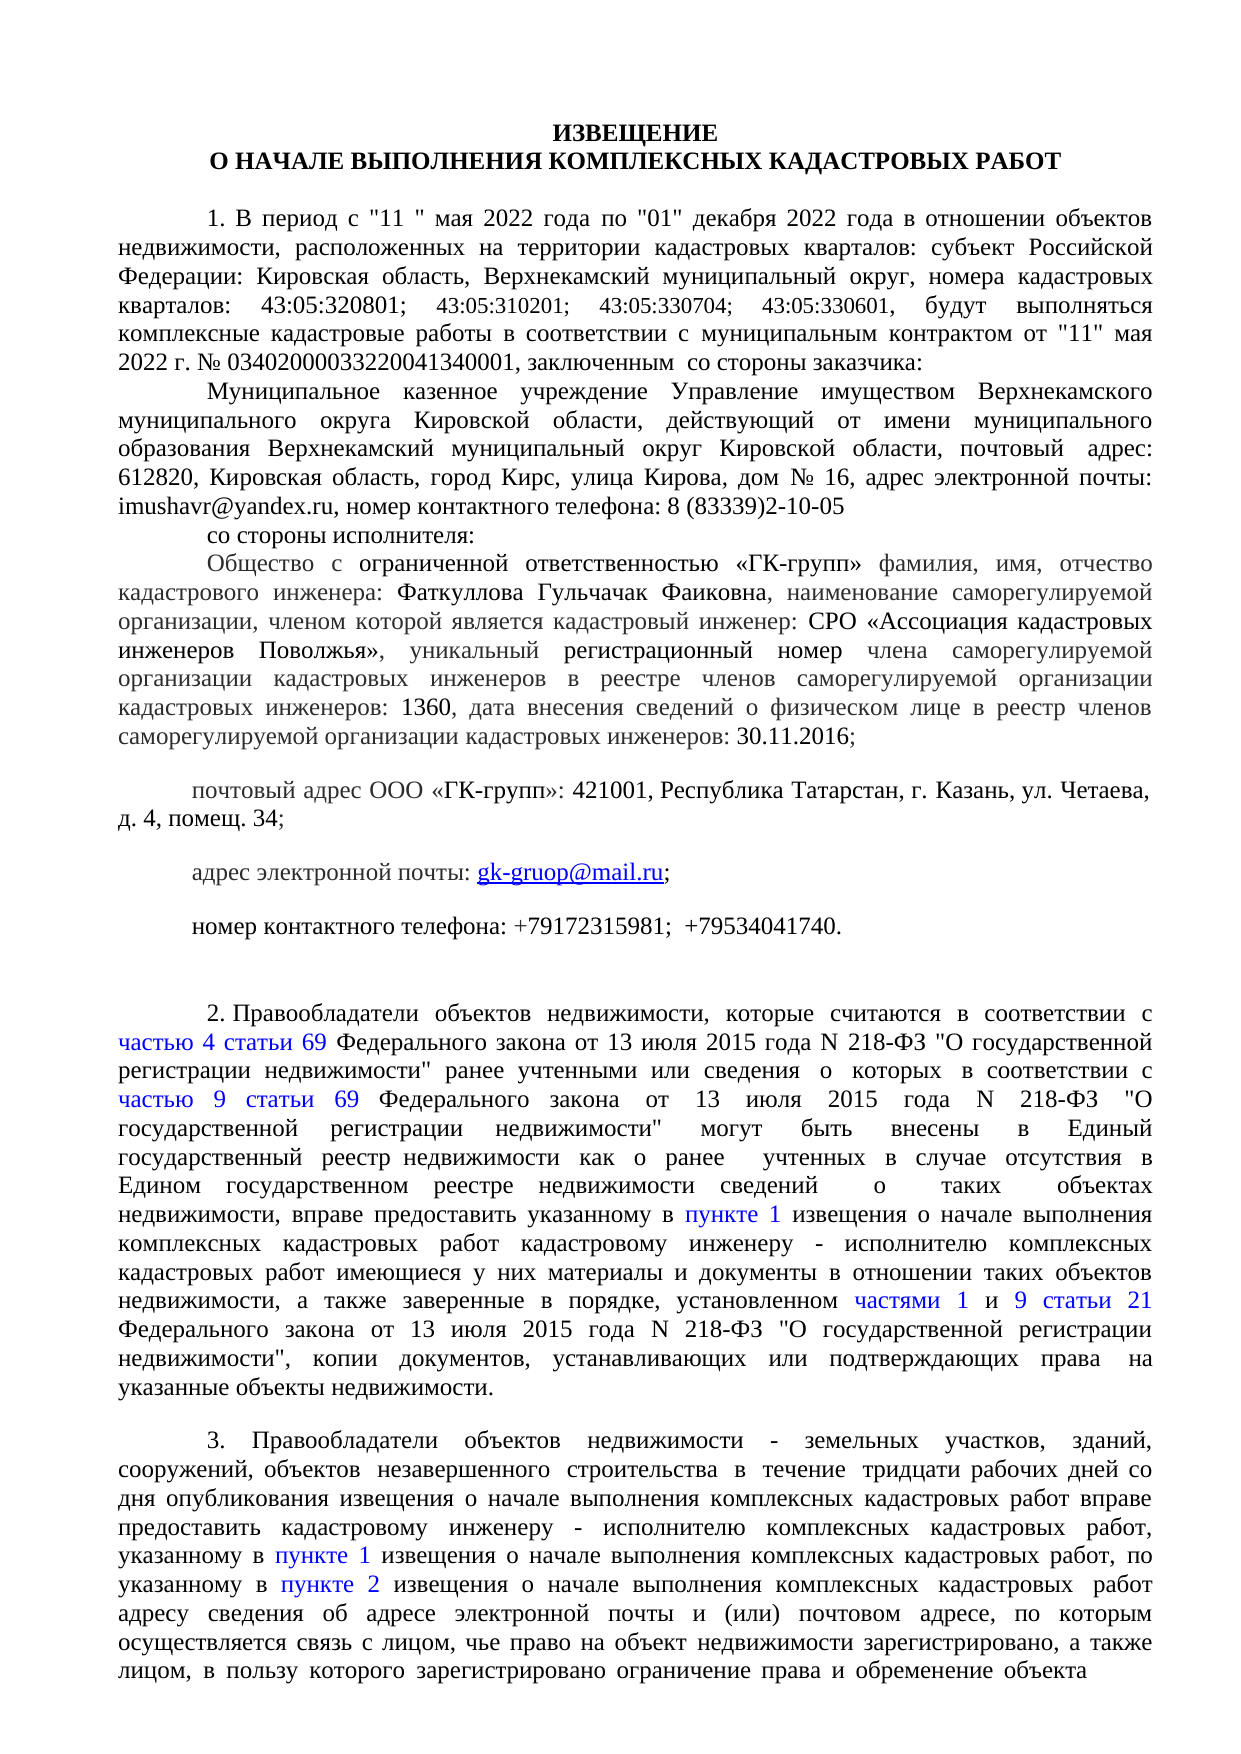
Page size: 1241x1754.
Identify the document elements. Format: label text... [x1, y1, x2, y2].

text со стороны исполнителя: [207, 520, 1171, 548]
text почтовый адрес ООО «ГК-групп»: 421001, Республика Татарстан, г. Казань, ул. Четаева, д. 4, помещ. 34; [118, 775, 1166, 832]
text номер контактного телефона: +79172315981; +79534041740. [192, 911, 1171, 940]
text Общество с ограниченной ответственностью «ГК-групп» фамилия, имя, отчество кадастрового инженера: Фаткуллова Гульчачак Фаиковна, наименование саморегулируемой организации, членом которой является кадастровый инженер: СРО «Ассоциация кадастровых инженеров Поволжья», уникальный регистрационный номер члена саморегулируемой организации кадастровых инженеров в реестре членов саморегулируемой организации кадастровых инженеров: 1360, дата внесения сведений о физическом лице в реестр членов саморегулируемой организации кадастровых инженеров: 30.11.2016; [118, 548, 1153, 750]
list В период с "11 " мая 2022 года по "01" декабря 2022 года в отношении объектов недвижимости, расположенных на территории кадастровых кварталов: субъект Российской Федерации: Кировская область, Верхнекамский муниципальный округ, номера кадастровых кварталов: 43:05:320801; 43:05:310201; 43:05:330704; 43:05:330601, будут выполняться комплексные кадастровые работы в соответствии с муниципальным контрактом от "11" мая 2022 г. № 03402000033220041340001, заключенным со стороны заказчика: [118, 203, 1153, 376]
list Правообладатели объектов недвижимости, которые считаются в соответствии с частью 4 статьи 69 Федерального закона от 13 июля 2015 года N 218-ФЗ "О государственной регистрации недвижимости" ранее учтенными или сведения о которых в соответствии с частью 9 статьи 69 Федерального закона от 13 июля 2015 года N 218-ФЗ "О государственной регистрации недвижимости" могут быть внесены в Единый государственный реестр недвижимости как о ранее учтенных в случае отсутствия в Едином государственном реестре недвижимости сведений о таких объектах недвижимости, вправе предоставить указанному в пункте 1 извещения о начале выполнения комплексных кадастровых работ кадастровому инженеру - исполнителю комплексных кадастровых работ имеющиеся у них материалы и документы в отношении таких объектов недвижимости, а также заверенные в порядке, установленном частями 1 и 9 статьи 21 Федерального закона от 13 июля 2015 года N 218-ФЗ "О государственной регистрации недвижимости", копии документов, устанавливающих или подтверждающих права на указанные объекты недвижимости. [118, 998, 1153, 1401]
text адрес электронной почты: gk-gruop@mail.ru; [192, 857, 1171, 886]
list Правообладатели объектов недвижимости - земельных участков, зданий, сооружений, объектов незавершенного строительства в течение тридцати рабочих дней со дня опубликования извещения о начале выполнения комплексных кадастровых работ вправе предоставить кадастровому инженеру - исполнителю комплексных кадастровых работ, указанному в пункте 1 извещения о начале выполнения комплексных кадастровых работ, по указанному в пункте 2 извещения о начале выполнения комплексных кадастровых работ адресу сведения об адресе электронной почты и (или) почтовом адресе, по которым осуществляется связь с лицом, чье право на объект недвижимости зарегистрировано, а также лицом, в пользу которого зарегистрировано ограничение права и обременение объекта [118, 1426, 1153, 1684]
title ИЗВЕЩЕНИЕ [208, 118, 1063, 146]
title О НАЧАЛЕ ВЫПОЛНЕНИЯ КОМПЛЕКСНЫХ КАДАСТРОВЫХ РАБОТ [208, 146, 1063, 175]
text Муниципальное казенное учреждение Управление имуществом Верхнекамского муниципального округа Кировской области, действующий от имени муниципального образования Верхнекамский муниципальный округ Кировской области, почтовый адрес: 612820, Кировская область, город Кирс, улица Кирова, дом № 16, адрес электронной почты: imushavr@yandex.ru, номер контактного телефона: 8 (83339)2-10-05 [118, 376, 1153, 520]
